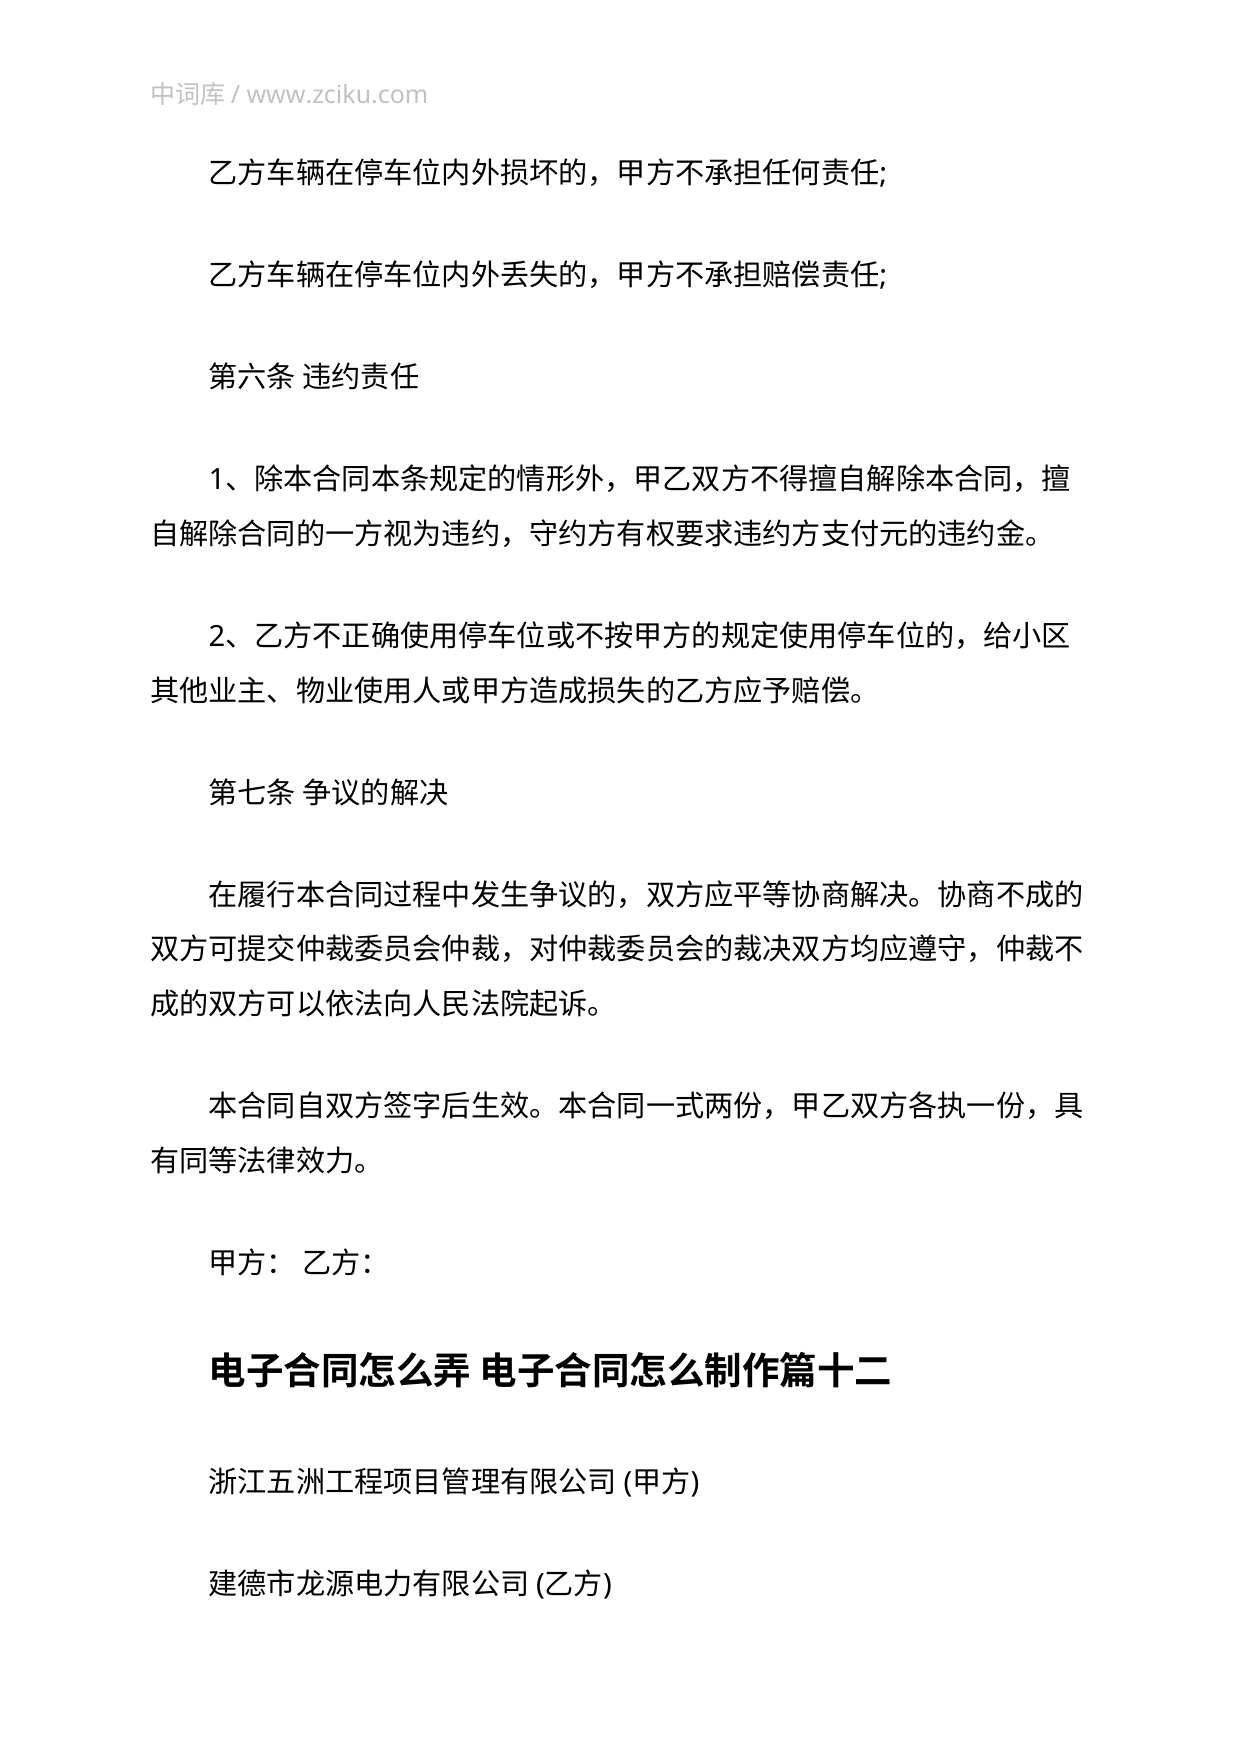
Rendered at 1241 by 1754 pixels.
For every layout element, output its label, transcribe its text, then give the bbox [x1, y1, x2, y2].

text 2、乙方不正确使用停车位或不按甲方的规定使用停车位的，给小区其他业主、物业使用人或甲方造成损失的乙方应予赔偿。 [150, 612, 1090, 710]
text 乙方车辆在停车位内外丢失的，甲方不承担赔偿责任; [150, 252, 1090, 294]
text 浙江五洲工程项目管理有限公司 (甲方) [150, 1458, 1090, 1501]
text 在履行本合同过程中发生争议的，双方应平等协商解决。协商不成的双方可提交仲裁委员会仲裁，对仲裁委员会的裁决双方均应遵守，仲裁不成的双方可以依法向人民法院起诉。 [150, 871, 1090, 1023]
text 甲方： 乙方： [150, 1239, 1090, 1282]
text 1、除本合同本条规定的情形外，甲乙双方不得擅自解除本合同，擅自解除合同的一方视为违约，守约方有权要求违约方支付元的违约金。 [150, 456, 1090, 553]
text 电子合同怎么弄 电子合同怎么制作篇十二 [150, 1341, 1090, 1395]
text 本合同自双方签字后生效。本合同一式两份，甲乙双方各执一份，具有同等法律效力。 [150, 1083, 1090, 1180]
text 第七条 争议的解决 [150, 769, 1090, 812]
text 建德市龙源电力有限公司 (乙方) [150, 1560, 1090, 1603]
text 乙方车辆在停车位内外损坏的，甲方不承担任何责任; [150, 150, 1090, 192]
text 第六条 违约责任 [150, 354, 1090, 396]
